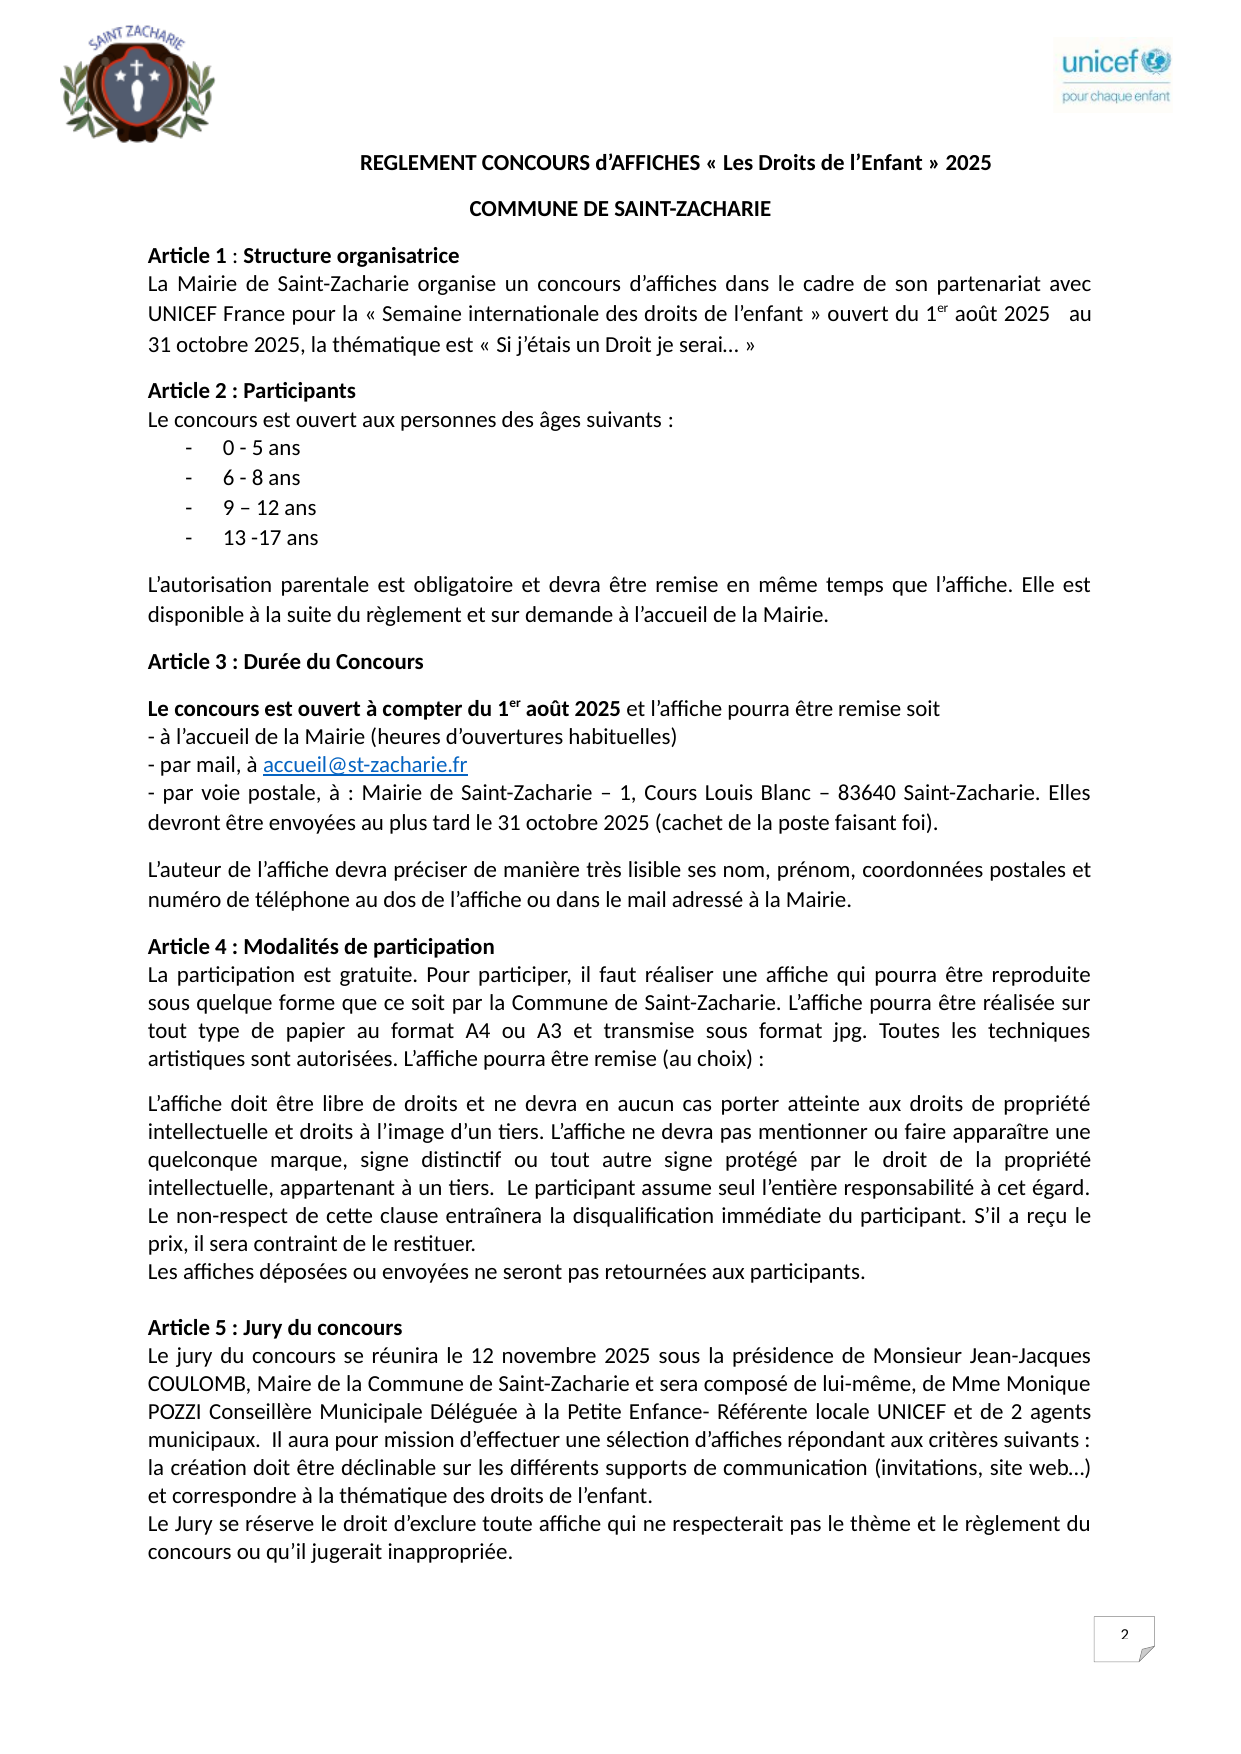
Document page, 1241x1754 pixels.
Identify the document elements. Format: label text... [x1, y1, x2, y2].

text Article 3 : Durée du Concours [148, 647, 1093, 675]
text Le Jury se réserve le droit d’exclure toute affiche qui ne respecterait pas le thème et le règlement du concours ou qu’il jugerait inappropriée. [148, 1509, 1093, 1566]
text COMMUNE DE SAINT-ZACHARIE [148, 194, 1093, 222]
text Le jury du concours se réunira le 12 novembre 2025 sous la présidence de Monsieur Jean-Jacques COULOMB, Maire de la Commune de Saint-Zacharie et sera composé de lui-même, de Mme Monique POZZI Conseillère Municipale Déléguée à la Petite Enfance- Référente locale UNICEF et de 2 agents municipaux. Il aura pour mission d’effectuer une sélection d’affiches répondant aux critères suivants : la création doit être déclinable sur les différents supports de communication (invitations, site web…) et correspondre à la thématique des droits de l’enfant. [148, 1341, 1093, 1509]
text REGLEMENT CONCOURS d’AFFICHES « Les Droits de l’Enfant » 2025 [148, 148, 1093, 176]
text - par mail, à accueil@st-zacharie.fr [148, 750, 1093, 778]
list 0 - 5 ans [185, 433, 1093, 461]
text L’autorisation parentale est obligatoire et devra être remise en même temps que l’affiche. Elle est disponible à la suite du règlement et sur demande à l’accueil de la Mairie. [148, 570, 1093, 628]
text - par voie postale, à : Mairie de Saint-Zacharie – 1, Cours Louis Blanc – 83640 Saint-Zacharie. Elles devront être envoyées au plus tard le 31 octobre 2025 (cachet de la poste faisant foi). [148, 778, 1093, 836]
text La participation est gratuite. Pour participer, il faut réaliser une affiche qui pourra être reproduite sous quelque forme que ce soit par la Commune de Saint-Zacharie. L’affiche pourra être réalisée sur tout type de papier au format A4 ou A3 et transmise sous format jpg. Toutes les techniques artistiques sont autorisées. L’affiche pourra être remise (au choix) : [148, 960, 1093, 1072]
text Les affiches déposées ou envoyées ne seront pas retournées aux participants. [148, 1257, 1093, 1285]
text Article 5 : Jury du concours [148, 1313, 1093, 1341]
text Le concours est ouvert à compter du 1er août 2025 et l’affiche pourra être remise soit [148, 694, 1093, 722]
text La Mairie de Saint-Zacharie organise un concours d’affiches dans le cadre de son partenariat avec UNICEF France pour la « Semaine internationale des droits de l’enfant » ouvert du 1er août 2025 au 31 octobre 2025, la thématique est « Si j’étais un Droit je serai… » [148, 269, 1093, 358]
text Article 4 : Modalités de participation [148, 932, 1093, 960]
text - à l’accueil de la Mairie (heures d’ouvertures habituelles) [148, 722, 1093, 750]
text Article 2 : Participants [148, 377, 1093, 405]
text L’affiche doit être libre de droits et ne devra en aucun cas porter atteinte aux droits de propriété intellectuelle et droits à l’image d’un tiers. L’affiche ne devra pas mentionner ou faire apparaître une quelconque marque, signe distinctif ou tout autre signe protégé par le droit de la propriété intellectuelle, appartenant à un tiers. Le participant assume seul l’entière responsabilité à cet égard. Le non-respect de cette clause entraînera la disqualification immédiate du participant. S’il a reçu le prix, il sera contraint de le restituer. [148, 1089, 1093, 1257]
text Le concours est ouvert aux personnes des âges suivants : [148, 405, 1093, 433]
picture [52, 16, 223, 150]
text L’auteur de l’affiche devra préciser de manière très lisible ses nom, prénom, coordonnées postales et numéro de téléphone au dos de l’affiche ou dans le mail adressé à la Mairie. [148, 855, 1093, 913]
list 9 – 12 ans [185, 493, 1093, 521]
list 13 -17 ans [185, 523, 1093, 551]
text Article 1 : Structure organisatrice [148, 241, 1093, 269]
picture [1053, 37, 1173, 113]
list 6 - 8 ans [185, 463, 1093, 491]
